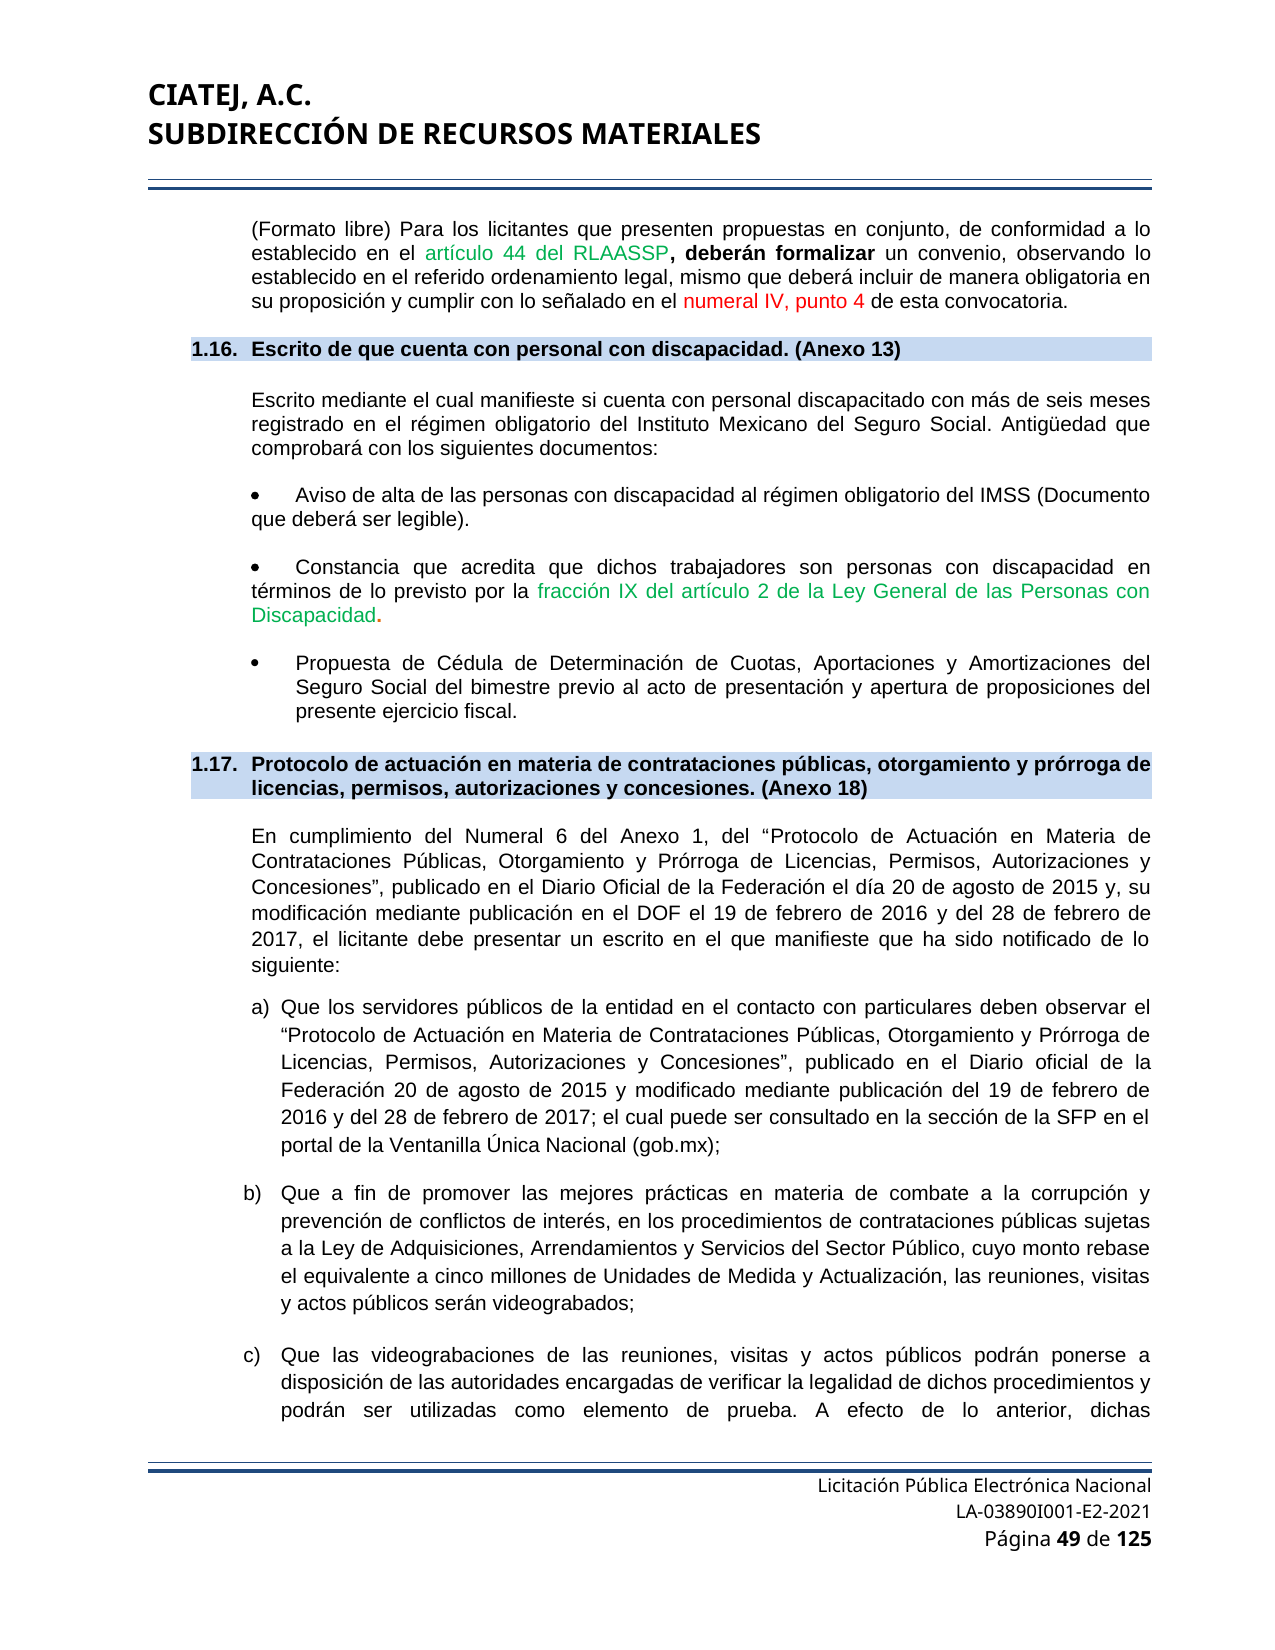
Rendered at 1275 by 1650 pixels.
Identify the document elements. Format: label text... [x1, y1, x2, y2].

list Propuesta de Cédula de Determinación de Cuotas, Aportaciones y Amortizaciones del Seguro Social del bimestre previo al acto de presentación y apertura de proposiciones del presente ejercicio fiscal. [251, 651, 1152, 723]
list Protocolo de actuación en materia de contrataciones públicas, otorgamiento y prórroga de licencias, permisos, autorizaciones y concesiones. (Anexo 18) [191, 752, 1152, 799]
list Escrito mediante el cual manifieste si cuenta con personal discapacitado con más de seis meses registrado en el régimen obligatorio del Instituto Mexicano del Seguro Social. Antigüedad que comprobará con los siguientes documentos: [251, 387, 1152, 459]
list Aviso de alta de las personas con discapacidad al régimen obligatorio del IMSS (Documento que deberá ser legible). [251, 483, 1152, 531]
list (Formato libre) Para los licitantes que presenten propuestas en conjunto, de conformidad a lo establecido en el artículo 44 del RLAASSP, deberán formalizar un convenio, observando lo establecido en el referido ordenamiento legal, mismo que deberá incluir de manera obligatoria en su proposición y cumplir con lo señalado en el numeral IV, punto 4 de esta convocatoria. [251, 217, 1152, 313]
list Escrito de que cuenta con personal con discapacidad. (Anexo 13) [191, 337, 1152, 361]
list Constancia que acredita que dichos trabajadores son personas con discapacidad en términos de lo previsto por la fracción IX del artículo 2 de la Ley General de las Personas con Discapacidad. [251, 555, 1152, 627]
list Que a fin de promover las mejores prácticas en materia de combate a la corrupción y prevención de conflictos de interés, en los procedimientos de contrataciones públicas sujetas a la Ley de Adquisiciones, Arrendamientos y Servicios del Sector Público, cuyo monto rebase el equivalente a cinco millones de Unidades de Medida y Actualización, las reuniones, visitas y actos públicos serán videograbados; [243, 1181, 1152, 1315]
text En cumplimiento del Numeral 6 del Anexo 1, del “Protocolo de Actuación en Materia de Contrataciones Públicas, Otorgamiento y Prórroga de Licencias, Permisos, Autorizaciones y Concesiones”, publicado en el Diario Oficial de la Federación el día 20 de agosto de 2015 y, su modificación mediante publicación en el DOF el 19 de febrero de 2016 y del 28 de febrero de 2017, el licitante debe presentar un escrito en el que manifieste que ha sido notificado de lo siguiente: [251, 823, 1152, 977]
list Que los servidores públicos de la entidad en el contacto con particulares deben observar el “Protocolo de Actuación en Materia de Contrataciones Públicas, Otorgamiento y Prórroga de Licencias, Permisos, Autorizaciones y Concesiones”, publicado en el Diario oficial de la Federación 20 de agosto de 2015 y modificado mediante publicación del 19 de febrero de 2016 y del 28 de febrero de 2017; el cual puede ser consultado en la sección de la SFP en el portal de la Ventanilla Única Nacional (gob.mx); [251, 995, 1152, 1157]
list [243, 1342, 1152, 1421]
